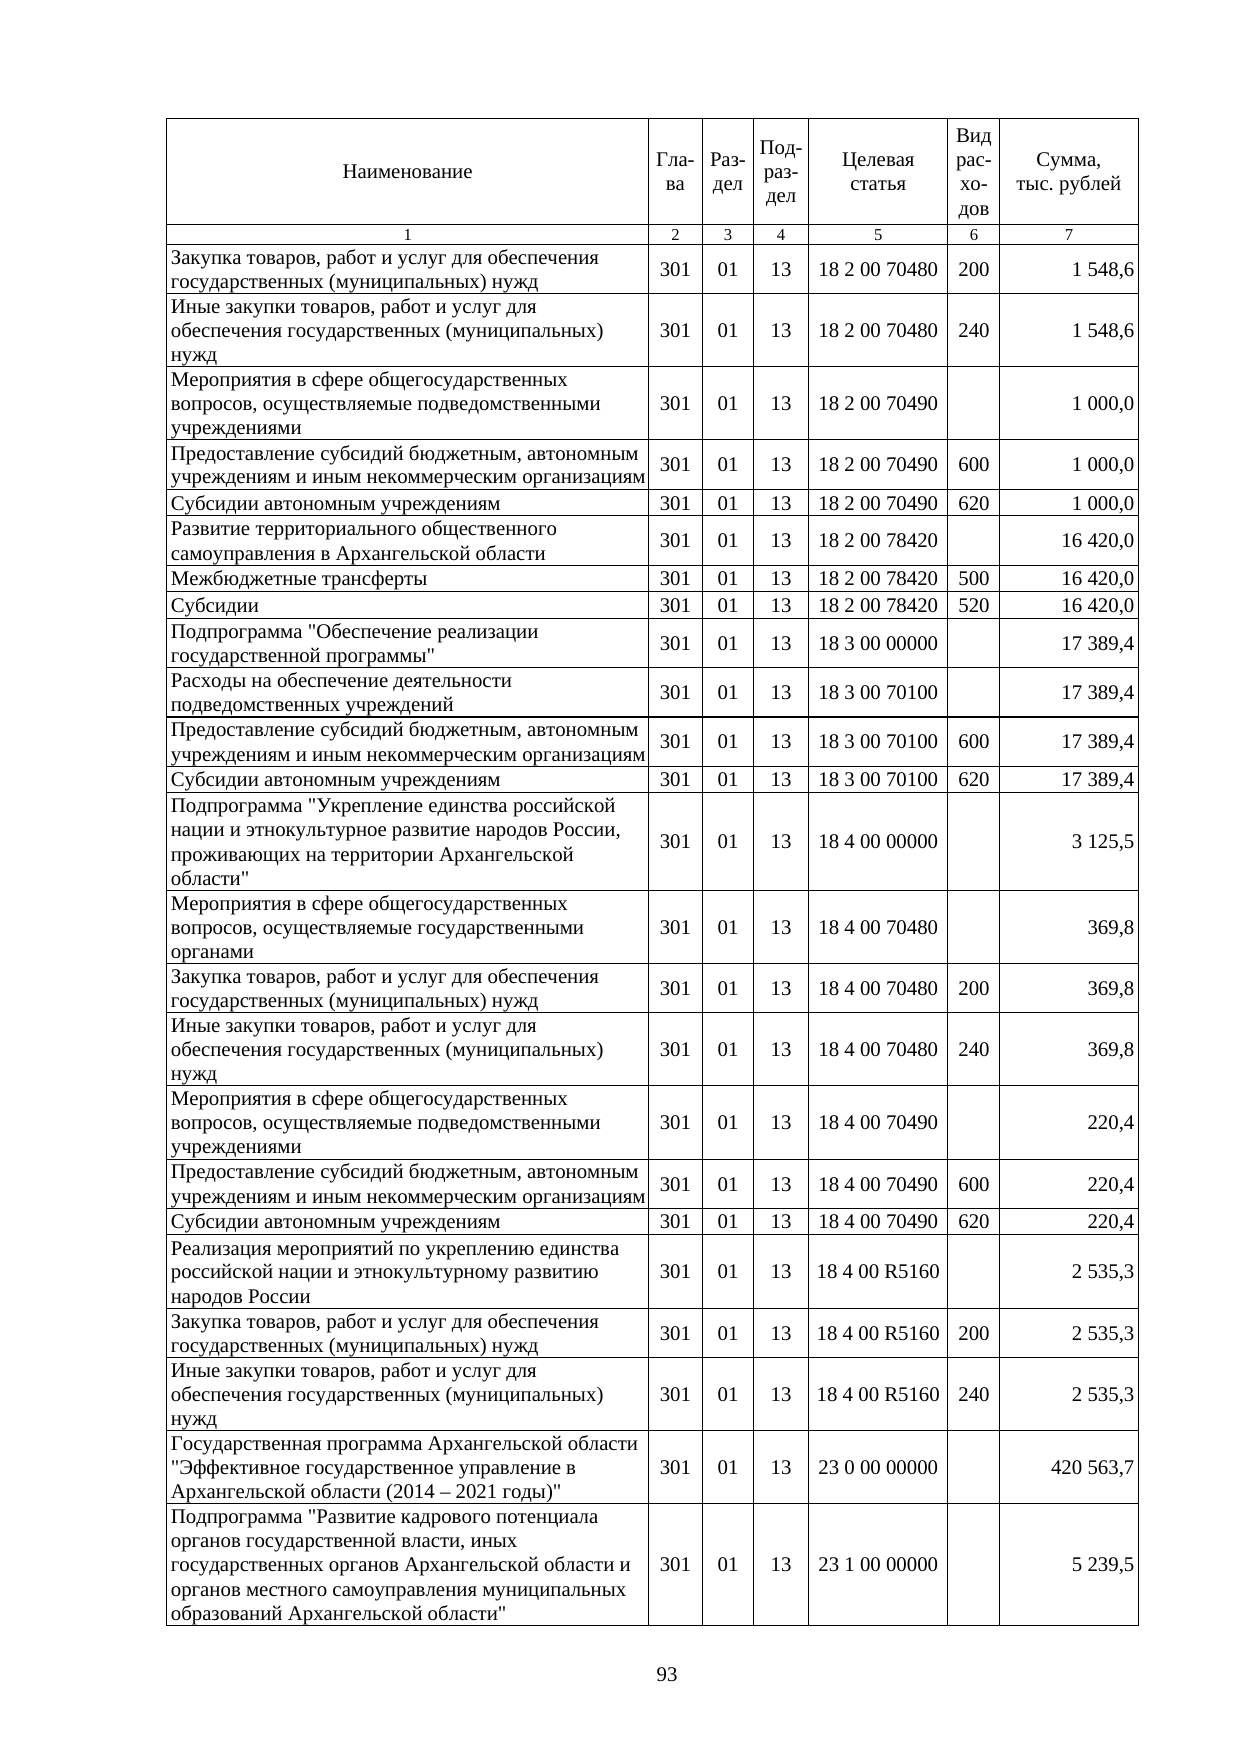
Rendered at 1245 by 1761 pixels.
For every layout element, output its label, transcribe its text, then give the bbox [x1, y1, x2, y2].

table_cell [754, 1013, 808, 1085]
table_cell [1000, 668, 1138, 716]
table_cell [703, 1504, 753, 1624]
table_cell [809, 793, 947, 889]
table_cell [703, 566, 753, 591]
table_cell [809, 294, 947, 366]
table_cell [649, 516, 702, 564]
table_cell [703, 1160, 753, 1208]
table_header Раз- дел [703, 119, 753, 223]
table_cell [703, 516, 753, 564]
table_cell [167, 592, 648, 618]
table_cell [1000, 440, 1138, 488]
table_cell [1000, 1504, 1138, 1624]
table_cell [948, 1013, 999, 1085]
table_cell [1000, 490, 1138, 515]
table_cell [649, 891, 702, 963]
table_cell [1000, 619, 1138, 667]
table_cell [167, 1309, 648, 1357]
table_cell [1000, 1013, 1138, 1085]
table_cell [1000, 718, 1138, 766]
table_header Вид рас- хо- дов [948, 119, 999, 223]
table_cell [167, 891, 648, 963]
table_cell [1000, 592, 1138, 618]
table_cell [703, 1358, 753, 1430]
table_header [1139, 118, 1161, 223]
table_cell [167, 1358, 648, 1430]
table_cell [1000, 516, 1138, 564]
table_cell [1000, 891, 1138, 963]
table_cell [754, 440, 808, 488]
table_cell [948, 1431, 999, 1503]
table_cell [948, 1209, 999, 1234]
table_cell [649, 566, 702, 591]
table_cell [1139, 224, 1161, 244]
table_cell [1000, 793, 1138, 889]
table_cell 3 [703, 225, 753, 244]
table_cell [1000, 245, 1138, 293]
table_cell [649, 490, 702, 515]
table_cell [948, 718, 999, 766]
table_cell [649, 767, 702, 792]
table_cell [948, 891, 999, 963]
table_header Гла- ва [649, 119, 702, 223]
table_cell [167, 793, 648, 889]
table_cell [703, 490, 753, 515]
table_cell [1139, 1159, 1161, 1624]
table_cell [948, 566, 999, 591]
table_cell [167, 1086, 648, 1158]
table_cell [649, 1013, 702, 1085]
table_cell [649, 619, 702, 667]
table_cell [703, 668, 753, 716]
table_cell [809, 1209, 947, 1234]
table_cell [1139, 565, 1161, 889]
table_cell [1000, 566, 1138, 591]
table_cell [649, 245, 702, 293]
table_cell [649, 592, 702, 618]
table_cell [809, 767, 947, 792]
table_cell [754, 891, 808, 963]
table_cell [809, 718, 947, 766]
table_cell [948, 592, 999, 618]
table_header Наименование [167, 119, 648, 223]
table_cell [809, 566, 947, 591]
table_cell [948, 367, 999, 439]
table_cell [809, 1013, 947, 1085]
table_cell 7 [1000, 225, 1138, 244]
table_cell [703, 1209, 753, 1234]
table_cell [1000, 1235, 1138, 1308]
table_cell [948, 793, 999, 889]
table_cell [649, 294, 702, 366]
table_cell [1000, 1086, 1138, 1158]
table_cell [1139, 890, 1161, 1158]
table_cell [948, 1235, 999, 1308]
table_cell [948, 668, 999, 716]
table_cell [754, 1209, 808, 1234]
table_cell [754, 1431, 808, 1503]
table_cell 6 [948, 225, 999, 244]
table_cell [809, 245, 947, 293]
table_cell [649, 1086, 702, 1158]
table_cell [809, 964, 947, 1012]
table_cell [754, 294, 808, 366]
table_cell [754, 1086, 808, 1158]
table_cell 1 [167, 225, 648, 244]
table_header Под- раз- дел [754, 119, 808, 223]
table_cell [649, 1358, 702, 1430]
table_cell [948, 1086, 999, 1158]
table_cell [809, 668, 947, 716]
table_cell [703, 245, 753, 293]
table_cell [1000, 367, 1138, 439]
table_header Сумма, тыс. рублей [1000, 119, 1138, 223]
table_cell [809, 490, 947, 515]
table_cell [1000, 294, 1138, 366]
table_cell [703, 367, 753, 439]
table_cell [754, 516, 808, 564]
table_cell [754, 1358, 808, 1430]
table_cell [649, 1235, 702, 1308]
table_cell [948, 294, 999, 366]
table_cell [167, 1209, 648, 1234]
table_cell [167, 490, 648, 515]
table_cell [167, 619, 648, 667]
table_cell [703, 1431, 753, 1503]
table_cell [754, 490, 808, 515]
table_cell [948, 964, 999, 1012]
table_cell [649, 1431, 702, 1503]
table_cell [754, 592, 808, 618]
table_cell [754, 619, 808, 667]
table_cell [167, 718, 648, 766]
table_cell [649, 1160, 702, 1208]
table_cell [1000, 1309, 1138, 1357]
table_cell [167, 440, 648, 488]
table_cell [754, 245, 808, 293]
table_cell 4 [754, 225, 808, 244]
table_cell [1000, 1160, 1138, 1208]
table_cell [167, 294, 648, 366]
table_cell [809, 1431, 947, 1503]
table_cell 5 [809, 225, 947, 244]
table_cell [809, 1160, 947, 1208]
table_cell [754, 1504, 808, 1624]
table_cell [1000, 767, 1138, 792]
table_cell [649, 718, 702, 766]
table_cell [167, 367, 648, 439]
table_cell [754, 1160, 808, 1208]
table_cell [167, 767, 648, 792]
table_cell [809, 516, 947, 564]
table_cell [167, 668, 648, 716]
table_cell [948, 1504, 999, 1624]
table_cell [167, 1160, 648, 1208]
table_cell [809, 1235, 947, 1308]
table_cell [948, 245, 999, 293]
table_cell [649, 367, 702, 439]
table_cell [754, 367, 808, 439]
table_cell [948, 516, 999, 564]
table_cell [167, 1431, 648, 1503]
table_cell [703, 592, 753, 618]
table_cell 2 [649, 225, 702, 244]
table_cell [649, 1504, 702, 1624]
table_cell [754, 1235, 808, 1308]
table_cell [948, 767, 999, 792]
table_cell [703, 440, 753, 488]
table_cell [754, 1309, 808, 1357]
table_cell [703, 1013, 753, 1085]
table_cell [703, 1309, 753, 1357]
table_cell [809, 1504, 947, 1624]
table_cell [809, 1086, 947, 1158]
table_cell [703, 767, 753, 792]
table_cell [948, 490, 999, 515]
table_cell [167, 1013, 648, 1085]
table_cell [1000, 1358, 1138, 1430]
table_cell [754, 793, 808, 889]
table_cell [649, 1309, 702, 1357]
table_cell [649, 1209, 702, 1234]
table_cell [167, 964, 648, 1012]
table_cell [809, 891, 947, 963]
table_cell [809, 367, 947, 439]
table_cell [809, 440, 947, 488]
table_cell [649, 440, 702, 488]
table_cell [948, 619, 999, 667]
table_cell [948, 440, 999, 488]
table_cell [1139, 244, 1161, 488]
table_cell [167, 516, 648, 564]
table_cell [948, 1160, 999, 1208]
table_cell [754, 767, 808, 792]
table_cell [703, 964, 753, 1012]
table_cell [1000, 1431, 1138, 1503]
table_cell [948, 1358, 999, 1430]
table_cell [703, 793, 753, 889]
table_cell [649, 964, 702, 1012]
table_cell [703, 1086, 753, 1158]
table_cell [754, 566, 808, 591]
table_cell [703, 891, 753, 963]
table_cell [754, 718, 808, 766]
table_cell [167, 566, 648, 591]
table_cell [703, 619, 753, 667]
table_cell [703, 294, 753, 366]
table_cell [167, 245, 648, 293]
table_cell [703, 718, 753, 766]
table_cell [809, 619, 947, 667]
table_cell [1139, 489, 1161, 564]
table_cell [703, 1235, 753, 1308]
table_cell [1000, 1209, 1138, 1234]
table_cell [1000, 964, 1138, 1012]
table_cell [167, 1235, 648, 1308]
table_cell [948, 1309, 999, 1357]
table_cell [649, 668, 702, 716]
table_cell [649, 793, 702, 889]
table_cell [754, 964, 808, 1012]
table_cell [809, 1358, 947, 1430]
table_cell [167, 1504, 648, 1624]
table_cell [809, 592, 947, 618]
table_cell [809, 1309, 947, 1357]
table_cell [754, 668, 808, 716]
table_header Целевая статья [809, 119, 947, 223]
